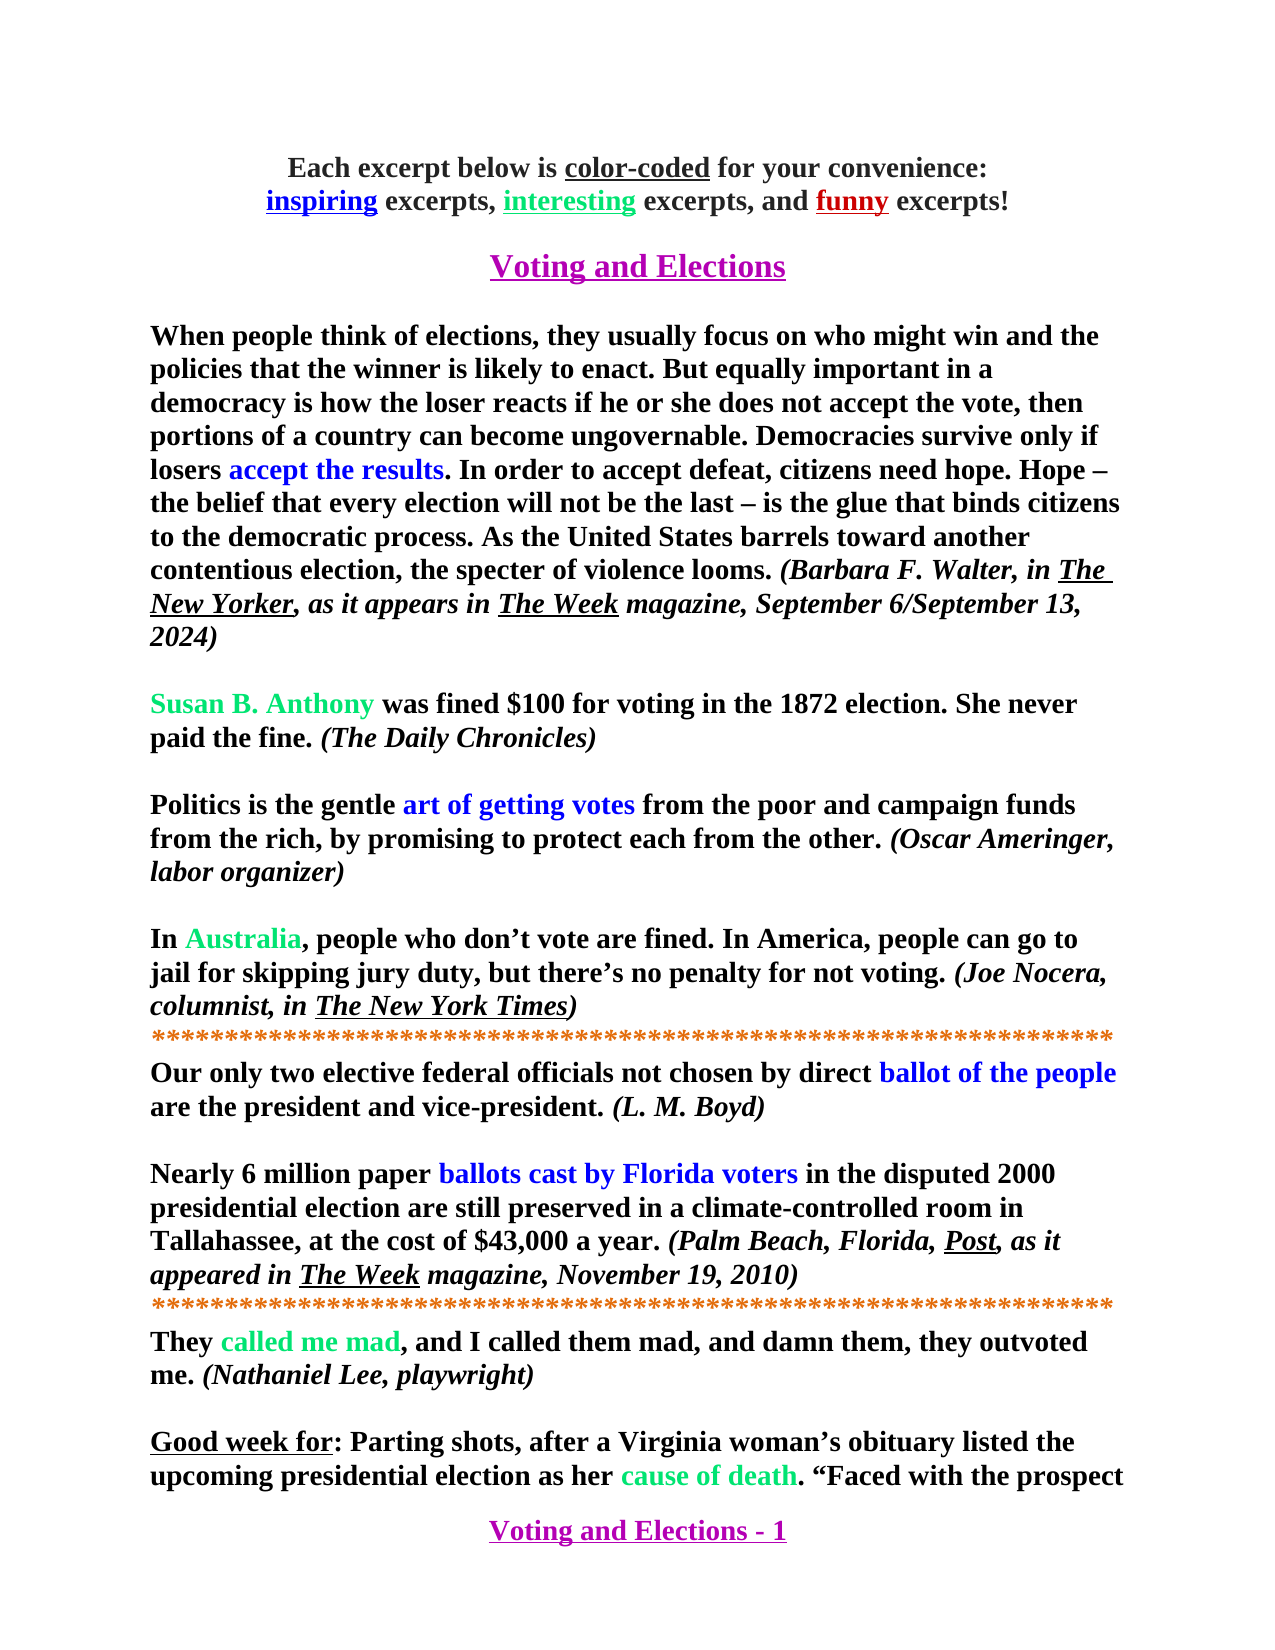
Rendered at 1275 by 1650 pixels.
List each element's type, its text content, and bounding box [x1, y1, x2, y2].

text They called me mad, and I called them mad, and damn them, they outvoted me. (Nathaniel Lee, playwright) [150, 1324, 1125, 1391]
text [150, 1424, 1125, 1492]
text Nearly 6 million paper ballots cast by Florida voters in the disputed 2000 presidential election are still preserved in a climate-controlled room in Tallahassee, at the cost of $43,000 a year. (Palm Beach, Florida, Post, as it appeared in The Week magazine, November 19, 2010) [150, 1156, 1125, 1290]
text In Australia, people who don’t vote are fined. In America, people can go to jail for skipping jury duty, but there’s no penalty for not voting. (Joe Nocera, columnist, in The New York Times) [150, 921, 1125, 1022]
text Each excerpt below is color-coded for your convenience: [150, 150, 1125, 183]
text inspiring excerpts, interesting excerpts, and funny excerpts! [150, 183, 1125, 217]
text Politics is the gentle art of getting votes from the poor and campaign funds from the rich, by promising to protect each from the other. (Oscar Ameringer, labor organizer) [150, 787, 1125, 888]
text ****************************************************************** [150, 1290, 1125, 1324]
text Our only two elective federal officials not chosen by direct ballot of the people are the president and vice-president. (L. M. Boyd) [150, 1056, 1125, 1123]
text Susan B. Anthony was fined $100 for voting in the 1872 election. She never paid the fine. (The Daily Chronicles) [150, 687, 1125, 754]
text Voting and Elections [150, 246, 1125, 284]
text When people think of elections, they usually focus on who might win and the policies that the winner is likely to enact. But equally important in a democracy is how the loser reacts if he or she does not accept the vote, then portions of a country can become ungovernable. Democracies survive only if losers accept the results. In order to accept defeat, citizens need hope. Hope – the belief that every election will not be the last – is the glue that binds citizens to the democratic process. As the United States barrels toward another contentious election, the specter of violence looms. (Barbara F. Walter, in The New Yorker, as it appears in The Week magazine, September 6/September 13, 2024) [150, 318, 1125, 653]
text ****************************************************************** [150, 1022, 1125, 1056]
